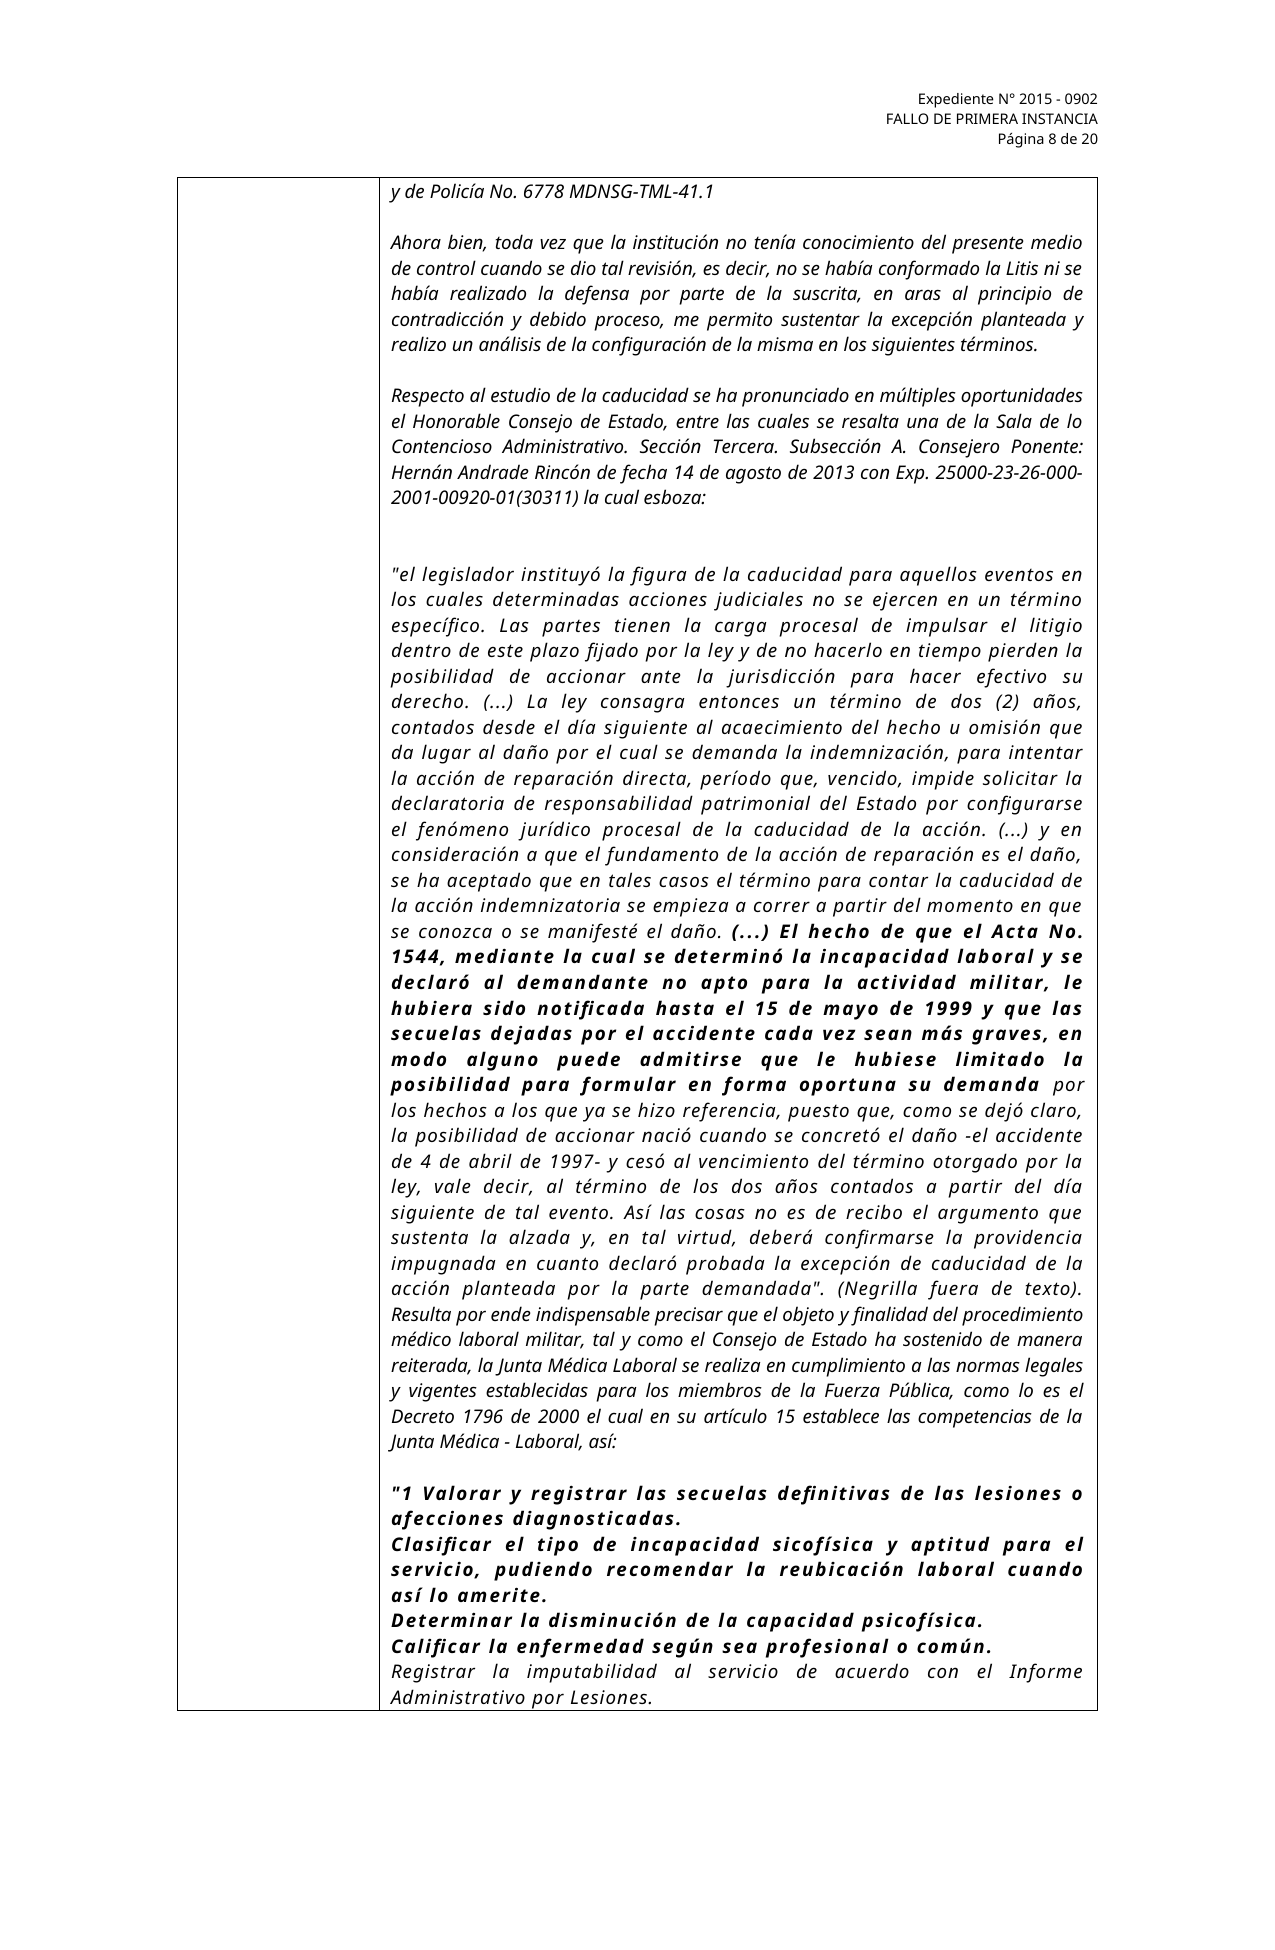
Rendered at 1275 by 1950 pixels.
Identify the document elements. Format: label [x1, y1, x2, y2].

table_cell [178, 178, 379, 1709]
table_cell [380, 178, 1097, 1709]
